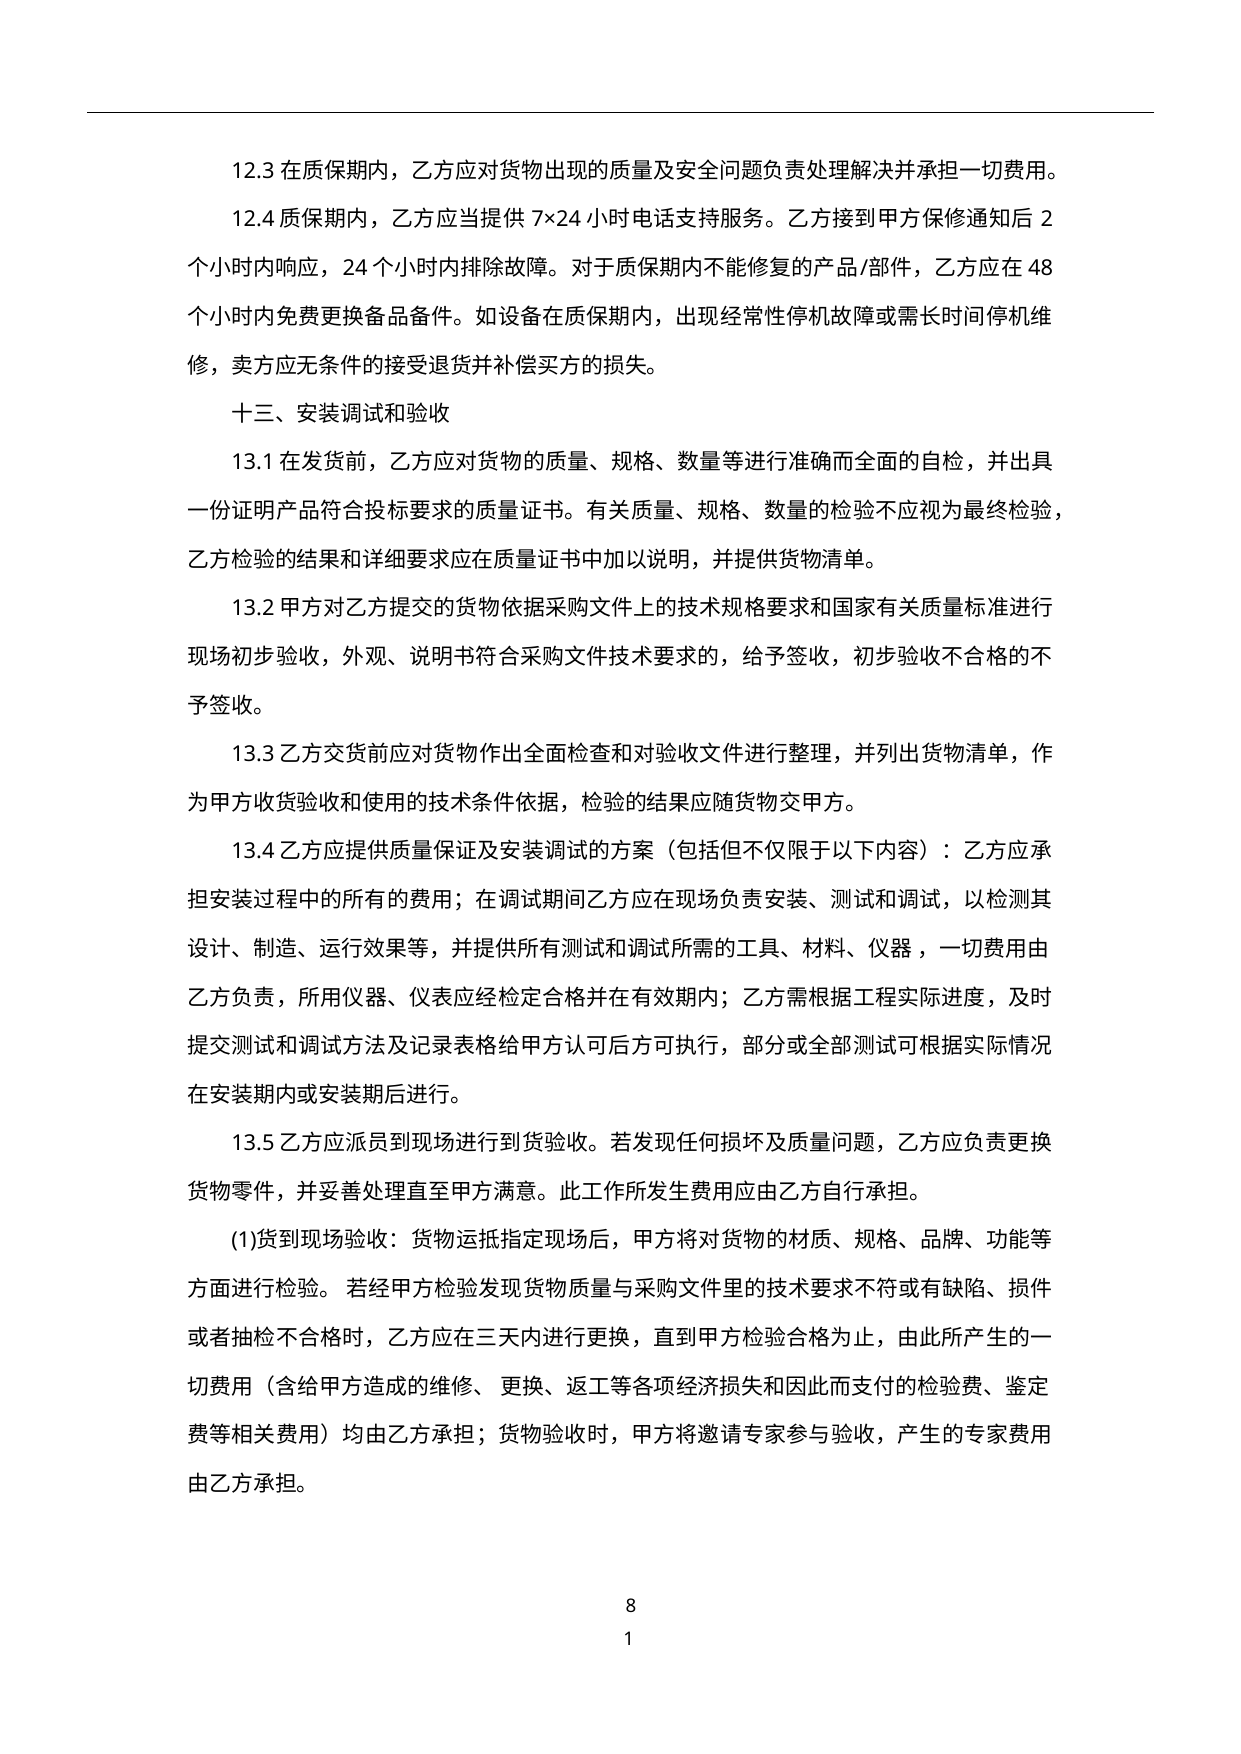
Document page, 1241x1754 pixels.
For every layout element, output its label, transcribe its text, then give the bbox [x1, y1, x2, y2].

text 13.3乙方交货前应对货物作出全面检查和对验收文件进行整理，并列出货物清单，作为甲方收货验收和使用的技术条件依据，检验的结果应随货物交甲方。 [187, 736, 1053, 817]
text 12.4质保期内，乙方应当提供7×24小时电话支持服务。乙方接到甲方保修通知后2个小时内响应，24个小时内排除故障。对于质保期内不能修复的产品/部件，乙方应在48个小时内免费更换备品备件。如设备在质保期内，出现经常性停机故障或需长时间停机维修，卖方应无条件的接受退货并补偿买方的损失。 [187, 201, 1053, 380]
text 十三、安装调试和验收 [187, 396, 1053, 428]
text 13.4乙方应提供质量保证及安装调试的方案（包括但不仅限于以下内容）：乙方应承担安装过程中的所有的费用；在调试期间乙方应在现场负责安装、测试和调试，以检测其设计、制造、运行效果等，并提供所有测试和调试所需的工具、材料、仪器 ，一切费用由乙方负责，所用仪器、仪表应经检定合格并在有效期内；乙方需根据工程实际进度，及时提交测试和调试方法及记录表格给甲方认可后方可执行，部分或全部测试可根据实际情况在安装期内或安装期后进行。 [187, 833, 1053, 1109]
text 12.3 在质保期内，乙方应对货物出现的质量及安全问题负责处理解决并承担一切费用。 [187, 153, 1053, 185]
text (1)货到现场验收：货物运抵指定现场后，甲方将对货物的材质、规格、品牌、功能等方面进行检验。 若经甲方检验发现货物质量与采购文件里的技术要求不符或有缺陷、损件或者抽检不合格时，乙方应在三天内进行更换，直到甲方检验合格为止，由此所产生的一切费用（含给甲方造成的维修、 更换、返工等各项经济损失和因此而支付的检验费、鉴定费等相关费用）均由乙方承担；货物验收时，甲方将邀请专家参与验收，产生的专家费用由乙方承担。 [187, 1222, 1053, 1498]
text 13.2甲方对乙方提交的货物依据采购文件上的技术规格要求和国家有关质量标准进行现场初步验收，外观、说明书符合采购文件技术要求的，给予签收，初步验收不合格的不予签收。 [187, 590, 1053, 720]
text 13.1在发货前，乙方应对货物的质量、规格、数量等进行准确而全面的自检，并出具一份证明产品符合投标要求的质量证书。有关质量、规格、数量的检验不应视为最终检验，乙方检验的结果和详细要求应在质量证书中加以说明，并提供货物清单。 [187, 444, 1053, 574]
text 13.5乙方应派员到现场进行到货验收。若发现任何损坏及质量问题，乙方应负责更换货物零件，并妥善处理直至甲方满意。此工作所发生费用应由乙方自行承担。 [187, 1125, 1053, 1206]
